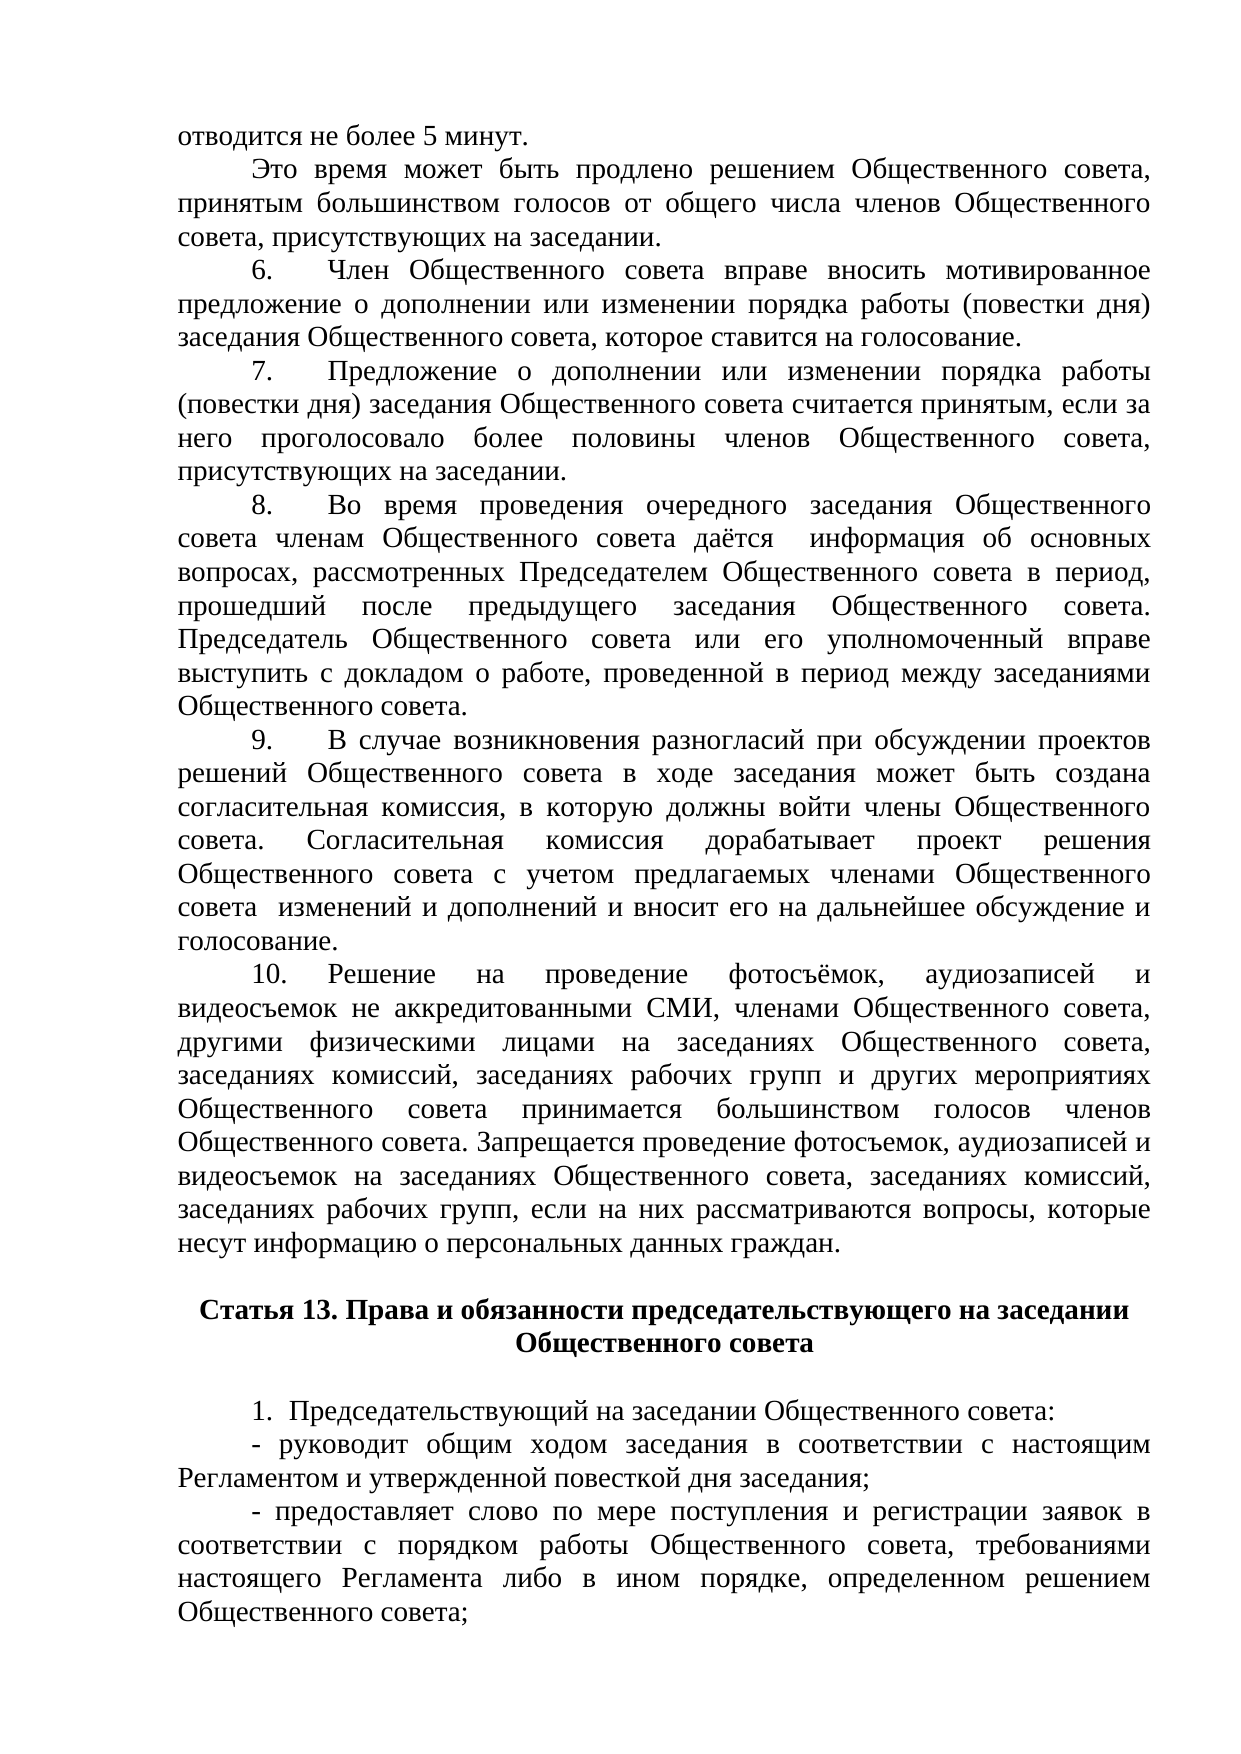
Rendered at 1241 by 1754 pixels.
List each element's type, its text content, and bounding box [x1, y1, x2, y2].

list Во время проведения очередного заседания Общественного совета членам Общественного совета даётся информация об основных вопросах, рассмотренных Председателем Общественного совета в период, прошедший после предыдущего заседания Общественного совета. Председатель Общественного совета или его уполномоченный вправе выступить с докладом о работе, проведенной в период между заседаниями Общественного совета. [177, 487, 1152, 722]
list Предложение о дополнении или изменении порядка работы (повестки дня) заседания Общественного совета считается принятым, если за него проголосовало более половины членов Общественного совета, присутствующих на заседании. [177, 353, 1152, 487]
text Это время может быть продлено решением Общественного совета, принятым большинством голосов от общего числа членов Общественного совета, присутствующих на заседании. [177, 152, 1152, 252]
text - руководит общим ходом заседания в соответствии с настоящим Регламентом и утвержденной повесткой дня заседания; [177, 1426, 1152, 1493]
text Статья 13. Права и обязанности председательствующего на заседании Общественного совета [177, 1292, 1152, 1359]
list Решение на проведение фотосъёмок, аудиозаписей и видеосъемок не аккредитованными СМИ, членами Общественного совета, другими физическими лицами на заседаниях Общественного совета, заседаниях комиссий, заседаниях рабочих групп и других мероприятиях Общественного совета принимается большинством голосов членов Общественного совета. Запрещается проведение фотосъемок, аудиозаписей и видеосъемок на заседаниях Общественного совета, заседаниях комиссий, заседаниях рабочих групп, если на них рассматриваются вопросы, которые несут информацию о персональных данных граждан. [177, 957, 1152, 1258]
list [177, 118, 1152, 152]
list Член Общественного совета вправе вносить мотивированное предложение о дополнении или изменении порядка работы (повестки дня) заседания Общественного совета, которое ставится на голосование. [177, 252, 1152, 353]
list В случае возникновения разногласий при обсуждении проектов решений Общественного совета в ходе заседания может быть создана согласительная комиссия, в которую должны войти члены Общественного совета. Согласительная комиссия дорабатывает проект решения Общественного совета с учетом предлагаемых членами Общественного совета изменений и дополнений и вносит его на дальнейшее обсуждение и голосование. [177, 722, 1152, 957]
list Председательствующий на заседании Общественного совета: [251, 1393, 1152, 1426]
text - предоставляет слово по мере поступления и регистрации заявок в соответствии с порядком работы Общественного совета, требованиями настоящего Регламента либо в ином порядке, определенном решением Общественного совета; [177, 1493, 1152, 1627]
